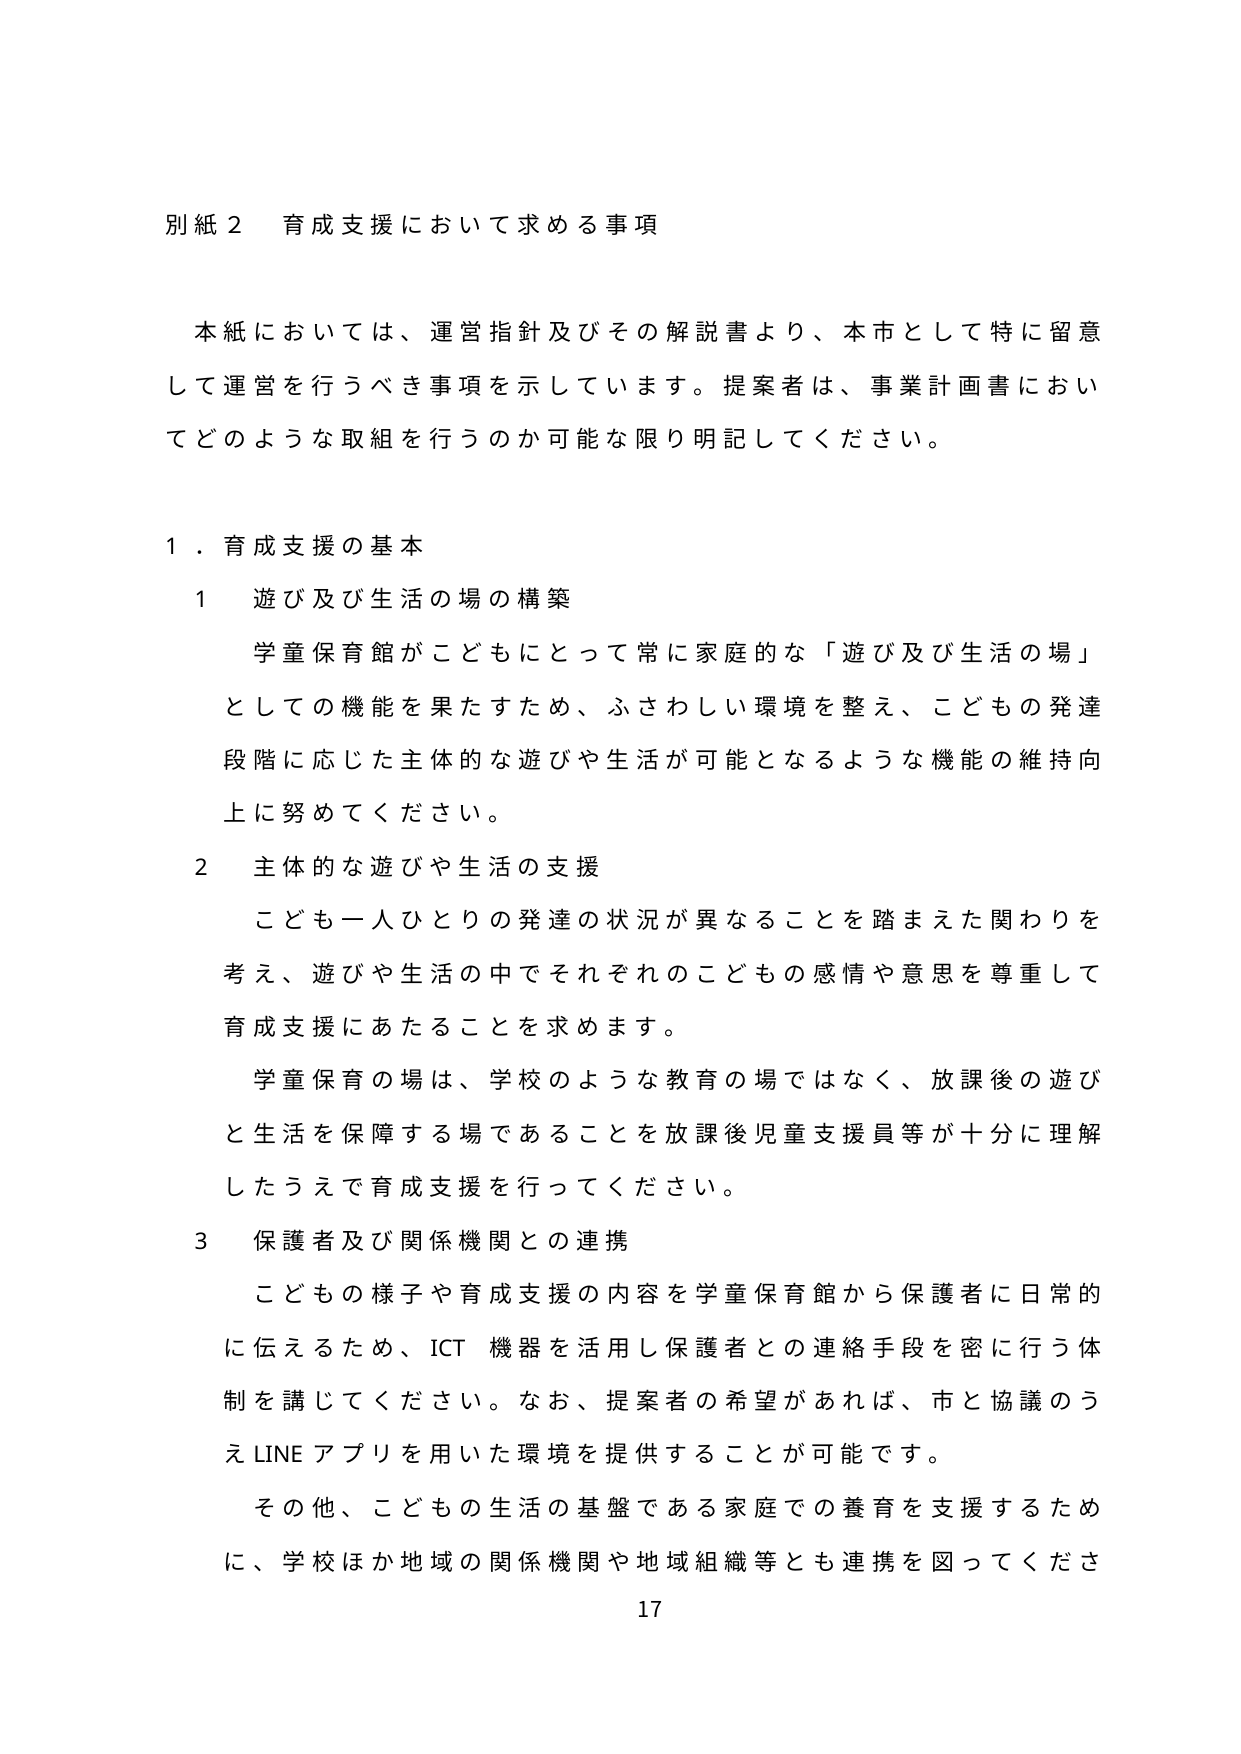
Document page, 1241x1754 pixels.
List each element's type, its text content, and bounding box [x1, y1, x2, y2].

list こどもの様子や育成支援の内容を学童保育館から保護者に日常的に伝えるため、ICT機器を活用し保護者との連絡手段を密に行う体制を講じてください。なお、提案者の希望があれば、市と協議のうえLINEアプリを用いた環境を提供することが可能です。 [209, 1266, 1108, 1480]
text 1．育成支援の基本 [165, 518, 1108, 571]
list 学童保育館がこどもにとって常に家庭的な「遊び及び生活の場」としての機能を果たすため、ふさわしい環境を整え、こどもの発達段階に応じた主体的な遊びや生活が可能となるような機能の維持向上に努めてください。 [209, 625, 1108, 838]
list 学童保育の場は、学校のような教育の場ではなく、放課後の遊びと生活を保障する場であることを放課後児童支援員等が十分に理解したうえで育成支援を行ってください。 [209, 1052, 1108, 1213]
text 別紙２ 育成支援において求める事項 [165, 197, 1108, 251]
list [209, 1480, 1108, 1587]
list 主体的な遊びや生活の支援 [180, 838, 1108, 892]
list こども一人ひとりの発達の状況が異なることを踏まえた関わりを考え、遊びや生活の中でそれぞれのこどもの感情や意思を尊重して育成支援にあたることを求めます。 [209, 892, 1108, 1052]
text 本紙においては、運営指針及びその解説書より、本市として特に留意して運営を行うべき事項を示しています。提案者は、事業計画書においてどのような取組を行うのか可能な限り明記してください。 [165, 304, 1108, 464]
list 遊び及び生活の場の構築 [180, 571, 1108, 625]
list 保護者及び関係機関との連携 [180, 1213, 1108, 1266]
